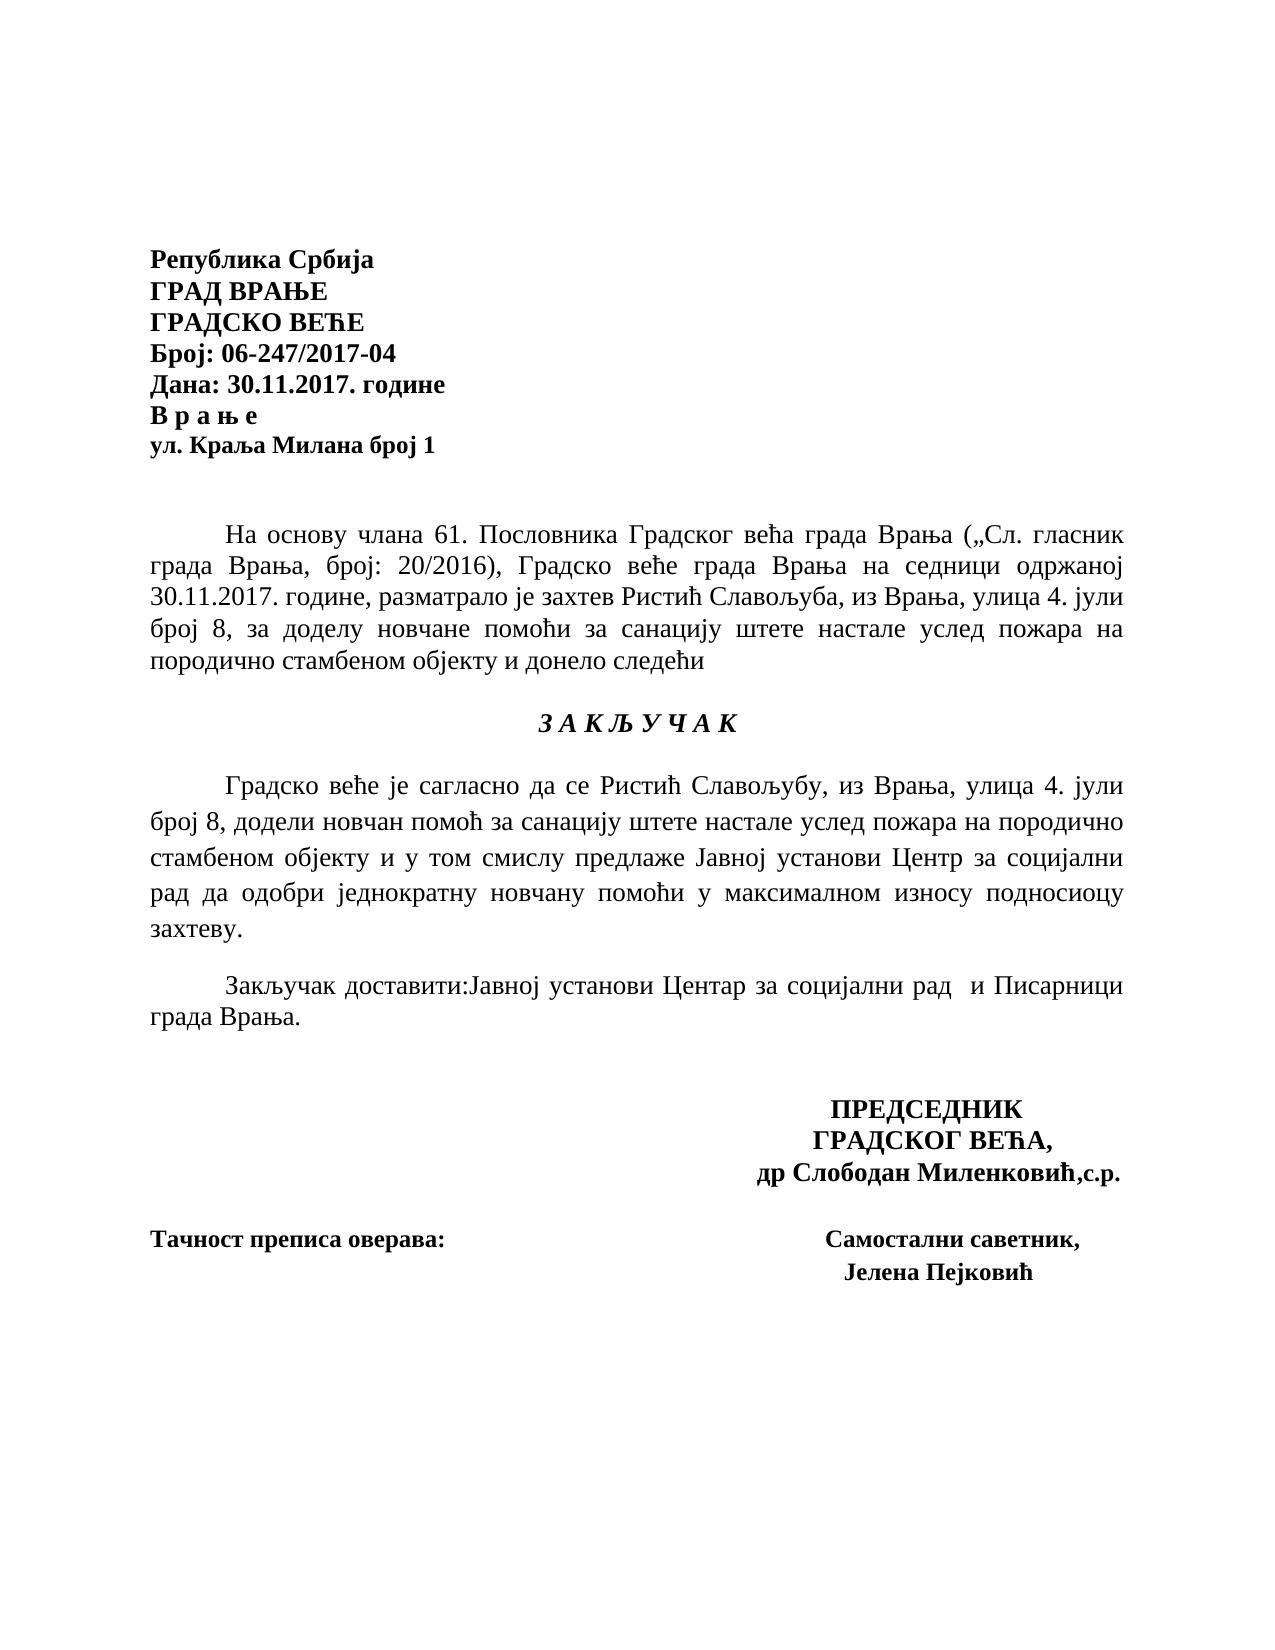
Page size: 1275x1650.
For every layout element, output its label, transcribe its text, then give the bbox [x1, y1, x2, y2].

text Закључак доставити:Јавној установи Центар за социјални рад и Писарници града Врања. [150, 969, 1125, 1031]
text Тачност преписа оверава: Самостални саветник, [150, 1224, 1125, 1253]
text На основу члана 61. Пословника Градског већа града Врања („Сл. гласник града Врања, број: 20/2016), Градско веће града Врања на седници одржаној 30.11.2017. године, разматрало је захтев Ристић Славољуба, из Врања, улица 4. јули број 8, за доделу новчане помоћи за санацију штете настале услед пожара на породично стамбеном објекту и донело следећи [150, 518, 1125, 676]
text ГРАД ВРАЊЕ [150, 274, 1125, 306]
text ГРАДСКО ВЕЋЕ [150, 306, 1125, 337]
text Јелена Пејковић [150, 1257, 1125, 1286]
text З А К Љ У Ч А К [150, 707, 1125, 738]
text В р а њ е [150, 399, 1125, 430]
text ГРАДСКОГ ВЕЋА, [150, 1124, 1125, 1156]
text ул. Краља Милана број 1 [150, 430, 1125, 459]
list Градско веће је сагласно да се Ристић Славољубу, из Врања, улица 4. јули број 8, додели новчан помоћ за санацију штете настале услед пожара на породично стамбеном објекту и у том смислу предлаже Јавној установи Центр за социјални рад да одобри једнократну новчану помоћи у максималном износу подносиоцу захтеву. [150, 769, 1125, 943]
text др Слободан Миленковић,с.р. [150, 1156, 1125, 1187]
text Дана: 30.11.2017. године [150, 368, 1125, 399]
text Република Србија [150, 243, 1125, 274]
text Број: 06-247/2017-04 [150, 337, 1125, 368]
text ПРЕДСЕДНИК [150, 1093, 1125, 1124]
